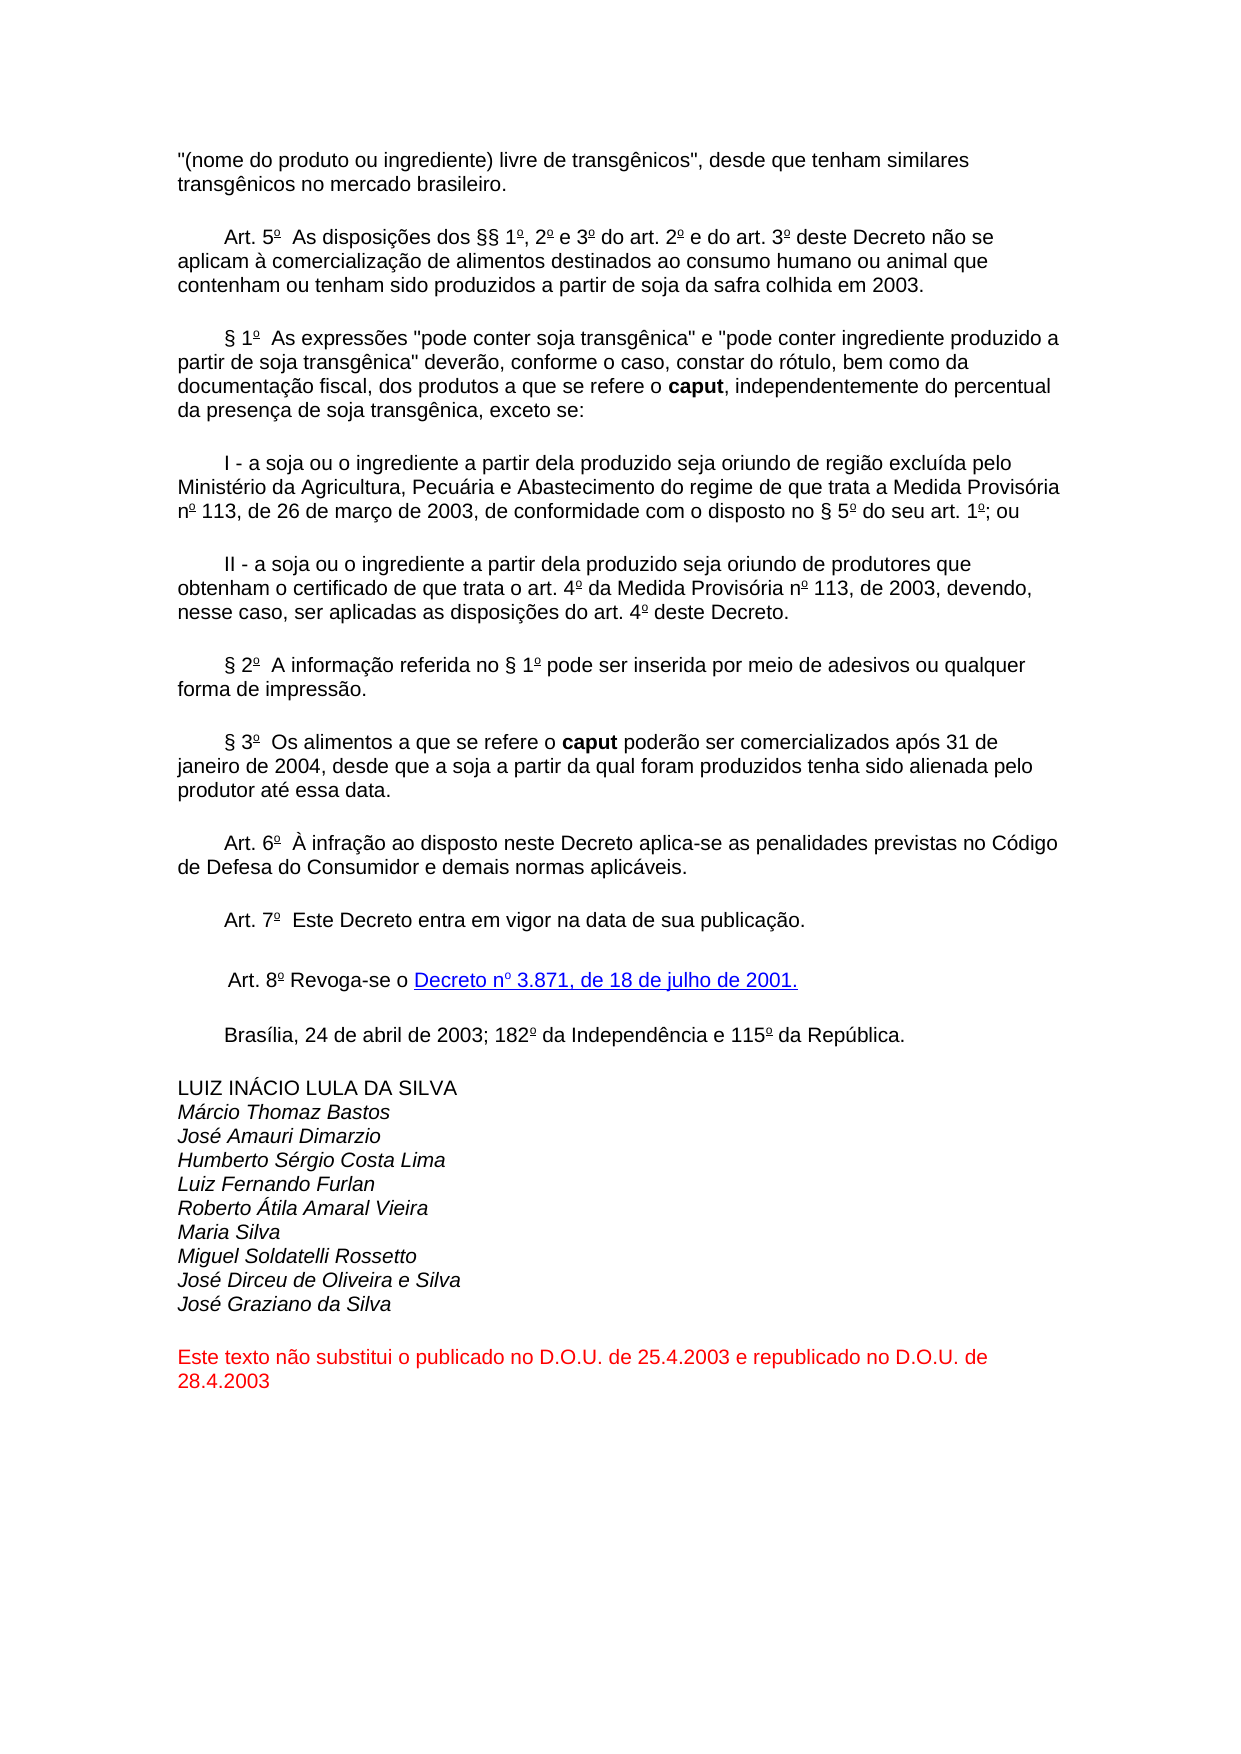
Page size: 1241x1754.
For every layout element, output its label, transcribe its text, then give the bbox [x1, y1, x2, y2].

text II - a soja ou o ingrediente a partir dela produzido seja oriundo de produtores que obtenham o certificado de que trata o art. 4o da Medida Provisória no 113, de 2003, devendo, nesse caso, ser aplicadas as disposições do art. 4o deste Decreto. [177, 552, 1063, 624]
text § 3o Os alimentos a que se refere o caput poderão ser comercializados após 31 de janeiro de 2004, desde que a soja a partir da qual foram produzidos tenha sido alienada pelo produtor até essa data. [177, 730, 1063, 802]
text Art. 5o As disposições dos §§ 1o, 2o e 3o do art. 2o e do art. 3o deste Decreto não se aplicam à comercialização de alimentos destinados ao consumo humano ou animal que contenham ou tenham sido produzidos a partir de soja da safra colhida em 2003. [177, 225, 1063, 297]
text I - a soja ou o ingrediente a partir dela produzido seja oriundo de região excluída pelo Ministério da Agricultura, Pecuária e Abastecimento do regime de que trata a Medida Provisória no 113, de 26 de março de 2003, de conformidade com o disposto no § 5o do seu art. 1o; ou [177, 451, 1063, 523]
text Este texto não substitui o publicado no D.O.U. de 25.4.2003 e republicado no D.O.U. de 28.4.2003 [177, 1344, 1063, 1392]
text Brasília, 24 de abril de 2003; 182o da Independência e 115o da República. [177, 1023, 1063, 1047]
text Art. 7o Este Decreto entra em vigor na data de sua publicação. [177, 908, 1063, 932]
text LUIZ INÁCIO LULA DA SILVA Márcio Thomaz Bastos José Amauri Dimarzio Humberto Sérgio Costa Lima Luiz Fernando Furlan Roberto Átila Amaral Vieira Maria Silva Miguel Soldatelli Rossetto José Dirceu de Oliveira e Silva José Graziano da Silva [177, 1076, 1063, 1315]
text § 1o As expressões "pode conter soja transgênica" e "pode conter ingrediente produzido a partir de soja transgênica" deverão, conforme o caso, constar do rótulo, bem como da documentação fiscal, dos produtos a que se refere o caput, independentemente do percentual da presença de soja transgênica, exceto se: [177, 326, 1063, 422]
text Art. 6o À infração ao disposto neste Decreto aplica-se as penalidades previstas no Código de Defesa do Consumidor e demais normas aplicáveis. [177, 831, 1063, 879]
text Art. 8o Revoga-se o Decreto no 3.871, de 18 de julho de 2001. [177, 961, 1063, 993]
text § 2o A informação referida no § 1o pode ser inserida por meio de adesivos ou qualquer forma de impressão. [177, 653, 1063, 701]
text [177, 148, 1063, 196]
